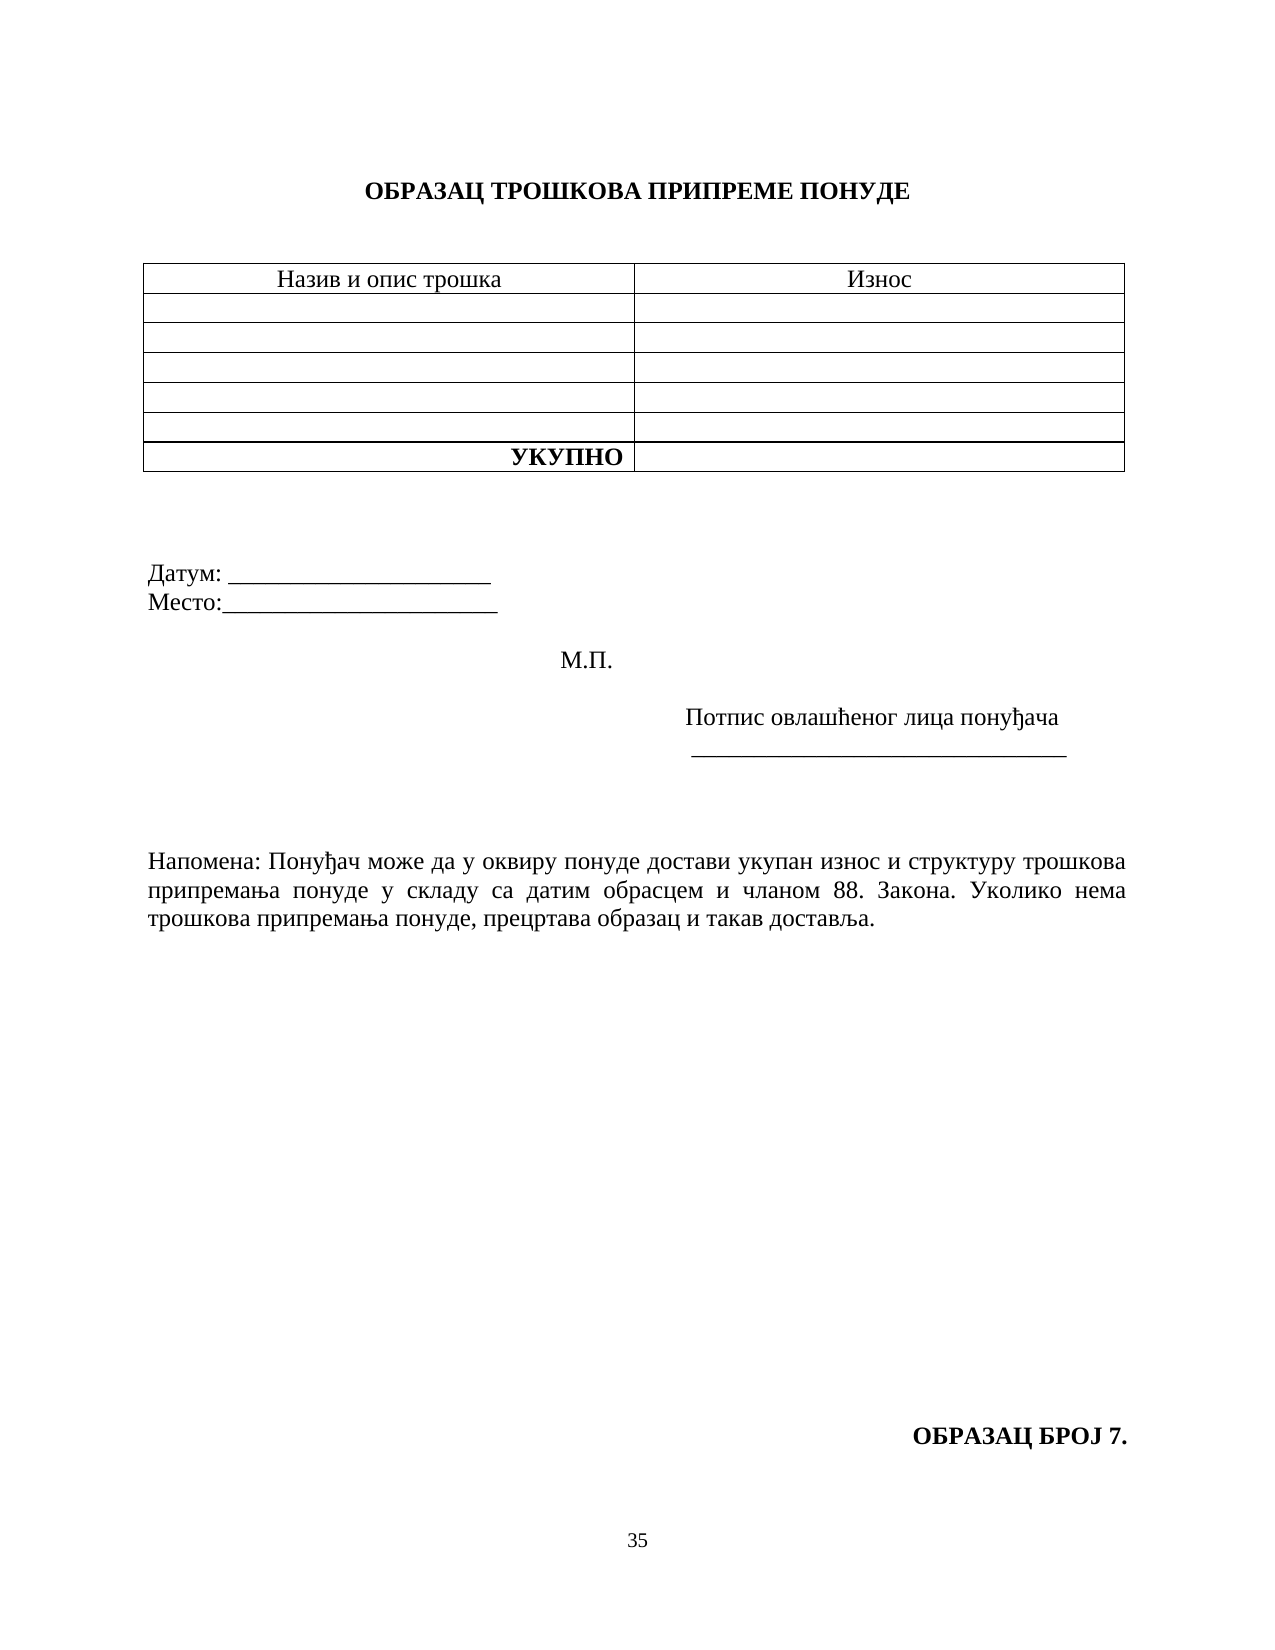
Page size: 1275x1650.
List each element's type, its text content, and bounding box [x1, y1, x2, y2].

table_header Износ [635, 264, 1124, 292]
table_cell [635, 353, 1124, 382]
table_cell [144, 294, 634, 322]
text Датум: _____________________ [148, 558, 1127, 587]
table_cell [144, 383, 634, 412]
text ОБРАЗАЦ ТРОШКОВА ПРИПРЕМЕ ПОНУДЕ [148, 176, 1127, 205]
table_cell УКУПНО [144, 443, 634, 471]
table_header Назив и опис трошка [144, 264, 634, 292]
table_cell [635, 443, 1124, 471]
text Место:______________________ [148, 587, 1127, 616]
table_cell [144, 413, 634, 441]
text Напомена: Понуђач може да у оквиру понуде достави укупан износ и структуру трошкова припремања понуде у складу са датим обрасцем и чланом 88. Закона. Уколико нема трошкова припремања понуде, прецртава образац и такав доставља. [148, 846, 1127, 932]
text ______________________________ [148, 731, 1127, 760]
table_cell [144, 353, 634, 382]
text Потпис овлашћеног лица понуђача [148, 702, 1127, 731]
table_cell [144, 323, 634, 352]
table_cell [635, 294, 1124, 322]
table_cell [635, 383, 1124, 412]
text ОБРАЗАЦ БРОЈ 7. [148, 1421, 1127, 1450]
table_cell [635, 413, 1124, 441]
text М.П. [148, 645, 1127, 673]
table_cell [635, 323, 1124, 352]
